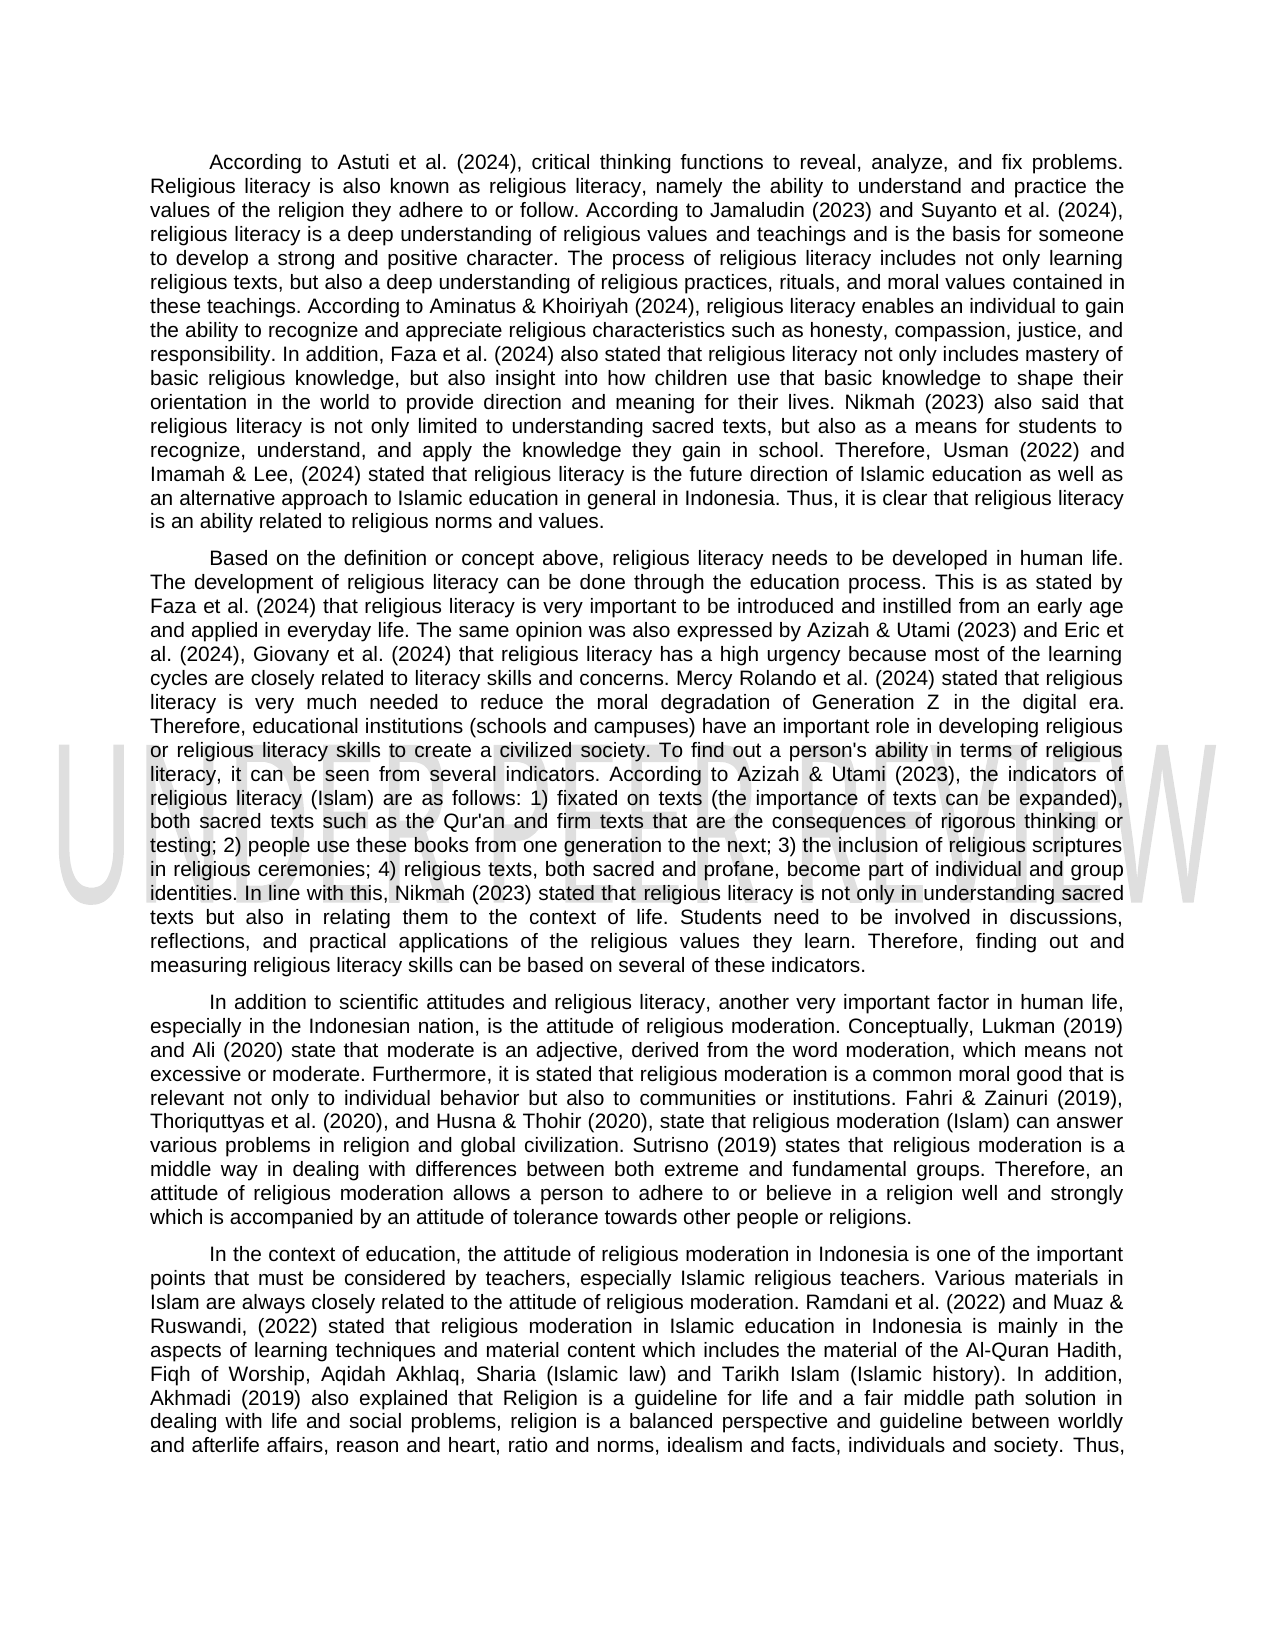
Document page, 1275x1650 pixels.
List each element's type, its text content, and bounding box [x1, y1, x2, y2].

text Based on the definition or concept above, religious literacy needs to be developed in human life. The development of religious literacy can be done through the education process. This is as stated by Faza et al. (2024) that religious literacy is very important to be introduced and instilled from an early age and applied in everyday life. The same opinion was also expressed by Azizah & Utami (2023) and Eric et al. (2024), Giovany et al. (2024) that religious literacy has a high urgency because most of the learning cycles are closely related to literacy skills and concerns. Mercy Rolando et al. (2024) stated that religious literacy is very much needed to reduce the moral degradation of Generation Z in the digital era. Therefore, educational institutions (schools and campuses) have an important role in developing religious or religious literacy skills to create a civilized society. To find out a person's ability in terms of religious literacy, it can be seen from several indicators. According to Azizah & Utami (2023), the indicators of religious literacy (Islam) are as follows: 1) fixated on texts (the importance of texts can be expanded), both sacred texts such as the Qur'an and firm texts that are the consequences of rigorous thinking or testing; 2) people use these books from one generation to the next; 3) the inclusion of religious scriptures in religious ceremonies; 4) religious texts, both sacred and profane, become part of individual and group identities. In line with this, Nikmah (2023) stated that religious literacy is not only in understanding sacred texts but also in relating them to the context of life. Students need to be involved in discussions, reflections, and practical applications of the religious values ​​they learn. Therefore, finding out and measuring religious literacy skills can be based on several of these indicators. [150, 546, 1125, 977]
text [150, 1242, 1125, 1457]
text In addition to scientific attitudes and religious literacy, another very important factor in human life, especially in the Indonesian nation, is the attitude of religious moderation. Conceptually, Lukman (2019) and Ali (2020) state that moderate is an adjective, derived from the word moderation, which means not excessive or moderate. Furthermore, it is stated that religious moderation is a common moral good that is relevant not only to individual behavior but also to communities or institutions. Fahri & Zainuri (2019), Thoriquttyas et al. (2020), and Husna & Thohir (2020), state that religious moderation (Islam) can answer various problems in religion and global civilization. Sutrisno (2019) states that religious moderation is a middle way in dealing with differences between both extreme and fundamental groups. Therefore, an attitude of religious moderation allows a person to adhere to or believe in a religion well and strongly which is accompanied by an attitude of tolerance towards other people or religions. [150, 989, 1125, 1229]
text According to Astuti et al. (2024), critical thinking functions to reveal, analyze, and fix problems. Religious literacy is also known as religious literacy, namely the ability to understand and practice the values ​​of the religion they adhere to or follow. According to Jamaludin (2023) and Suyanto et al. (2024), religious literacy is a deep understanding of religious values ​​and teachings and is the basis for someone to develop a strong and positive character. The process of religious literacy includes not only learning religious texts, but also a deep understanding of religious practices, rituals, and moral values ​​contained in these teachings. According to Aminatus & Khoiriyah (2024), religious literacy enables an individual to gain the ability to recognize and appreciate religious characteristics such as honesty, compassion, justice, and responsibility. In addition, Faza et al. (2024) also stated that religious literacy not only includes mastery of basic religious knowledge, but also insight into how children use that basic knowledge to shape their orientation in the world to provide direction and meaning for their lives. Nikmah (2023) also said that religious literacy is not only limited to understanding sacred texts, but also as a means for students to recognize, understand, and apply the knowledge they gain in school. Therefore, Usman (2022) and Imamah & Lee, (2024) stated that religious literacy is the future direction of Islamic education as well as an alternative approach to Islamic education in general in Indonesia. Thus, it is clear that religious literacy is an ability related to religious norms and values. [150, 150, 1125, 533]
